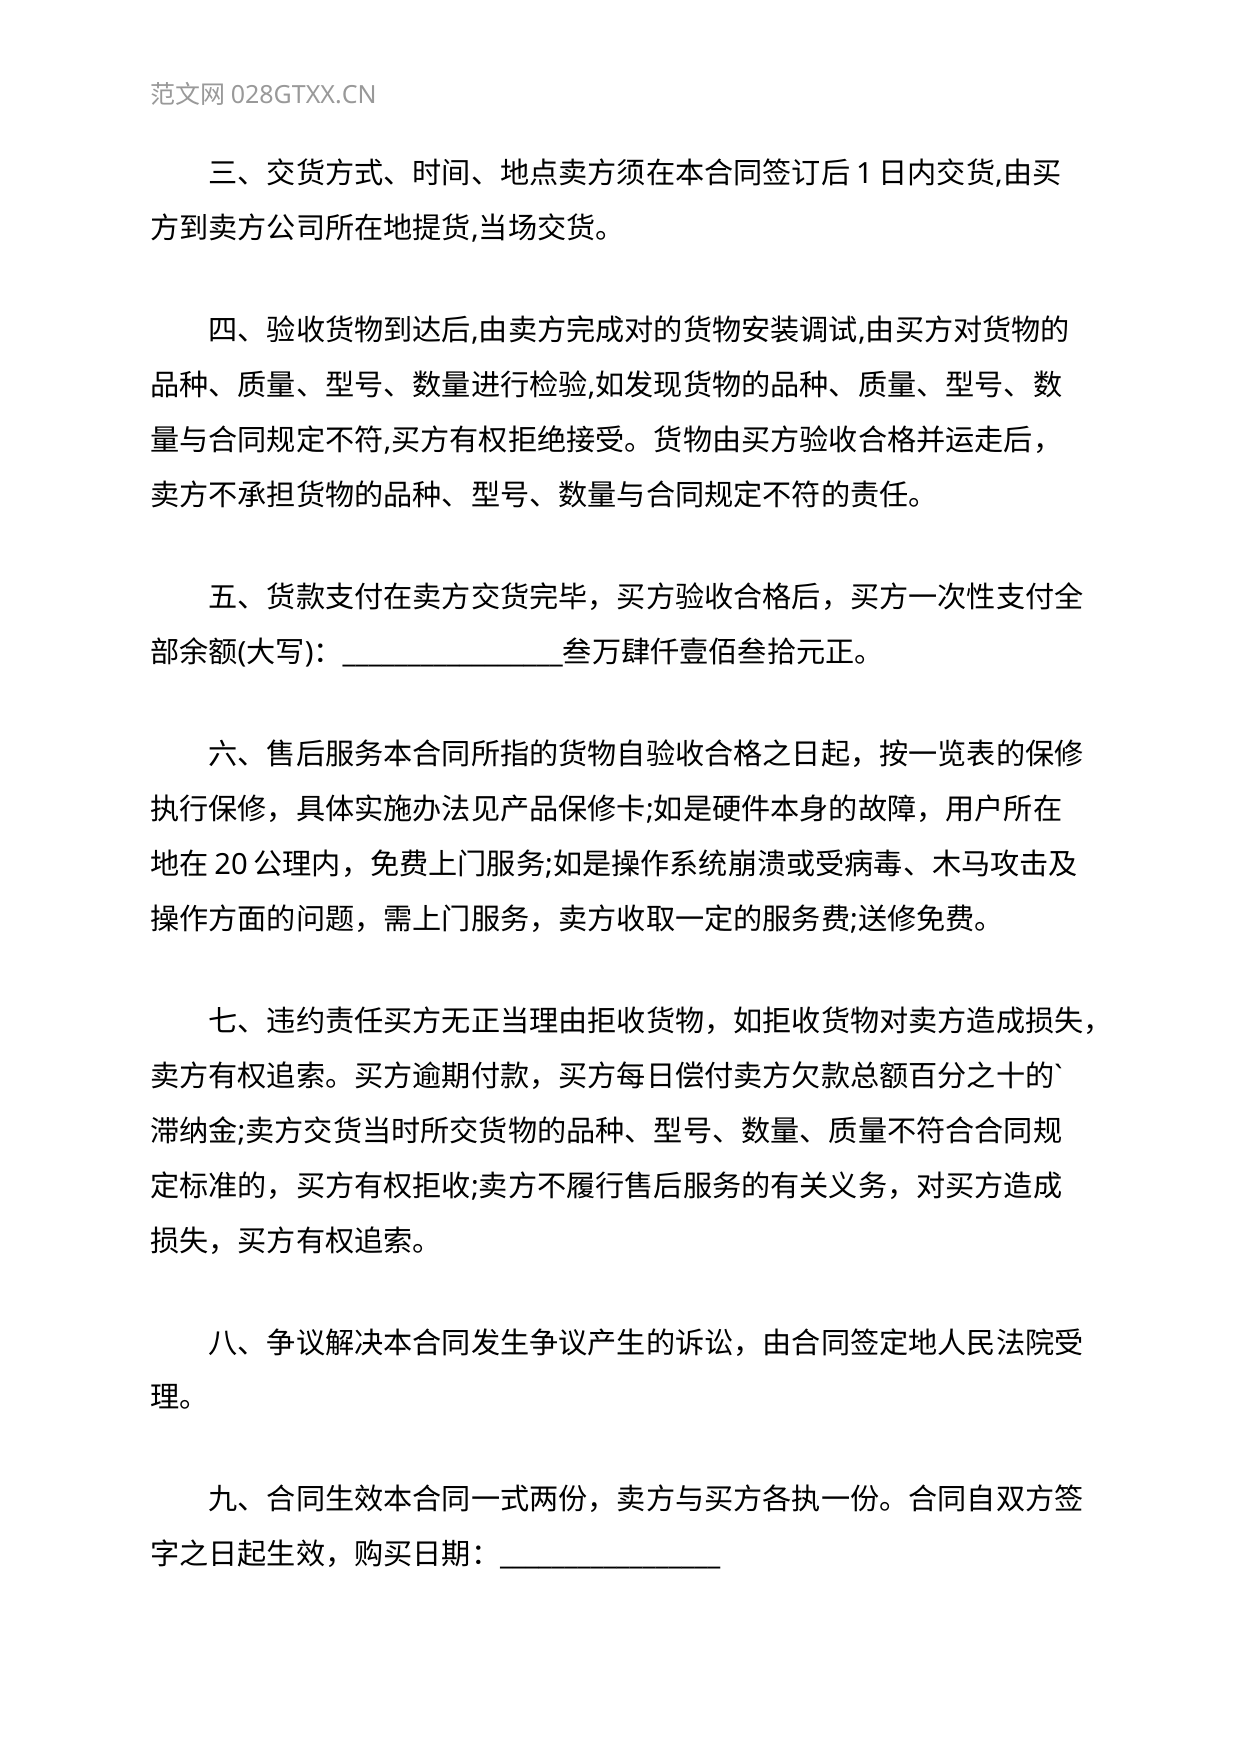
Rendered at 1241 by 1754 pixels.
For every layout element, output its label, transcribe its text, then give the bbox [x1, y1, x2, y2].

text 八、争议解决本合同发生争议产生的诉讼，由合同签定地人民法院受理。 [150, 1319, 1090, 1416]
text 七、违约责任买方无正当理由拒收货物，如拒收货物对卖方造成损失，卖方有权追索。买方逾期付款，买方每日偿付卖方欠款总额百分之十的`滞纳金;卖方交货当时所交货物的品种、型号、数量、质量不符合合同规定标准的，买方有权拒收;卖方不履行售后服务的有关义务，对买方造成损失，买方有权追索。 [150, 997, 1090, 1260]
text 五、货款支付在卖方交货完毕，买方验收合格后，买方一次性支付全部余额(大写)：_________________叁万肆仟壹佰叁拾元正。 [150, 574, 1090, 671]
text 四、验收货物到达后,由卖方完成对的货物安装调试,由买方对货物的品种、质量、型号、数量进行检验,如发现货物的品种、质量、型号、数量与合同规定不符,买方有权拒绝接受。货物由买方验收合格并运走后，卖方不承担货物的品种、型号、数量与合同规定不符的责任。 [150, 307, 1090, 514]
text 九、合同生效本合同一式两份，卖方与买方各执一份。合同自双方签字之日起生效，购买日期：_________________ [150, 1476, 1090, 1573]
text 三、交货方式、时间、地点卖方须在本合同签订后1日内交货,由买方到卖方公司所在地提货,当场交货。 [150, 150, 1090, 247]
text 六、售后服务本合同所指的货物自验收合格之日起，按一览表的保修执行保修，具体实施办法见产品保修卡;如是硬件本身的故障，用户所在地在20公理内，免费上门服务;如是操作系统崩溃或受病毒、木马攻击及操作方面的问题，需上门服务，卖方收取一定的服务费;送修免费。 [150, 731, 1090, 938]
